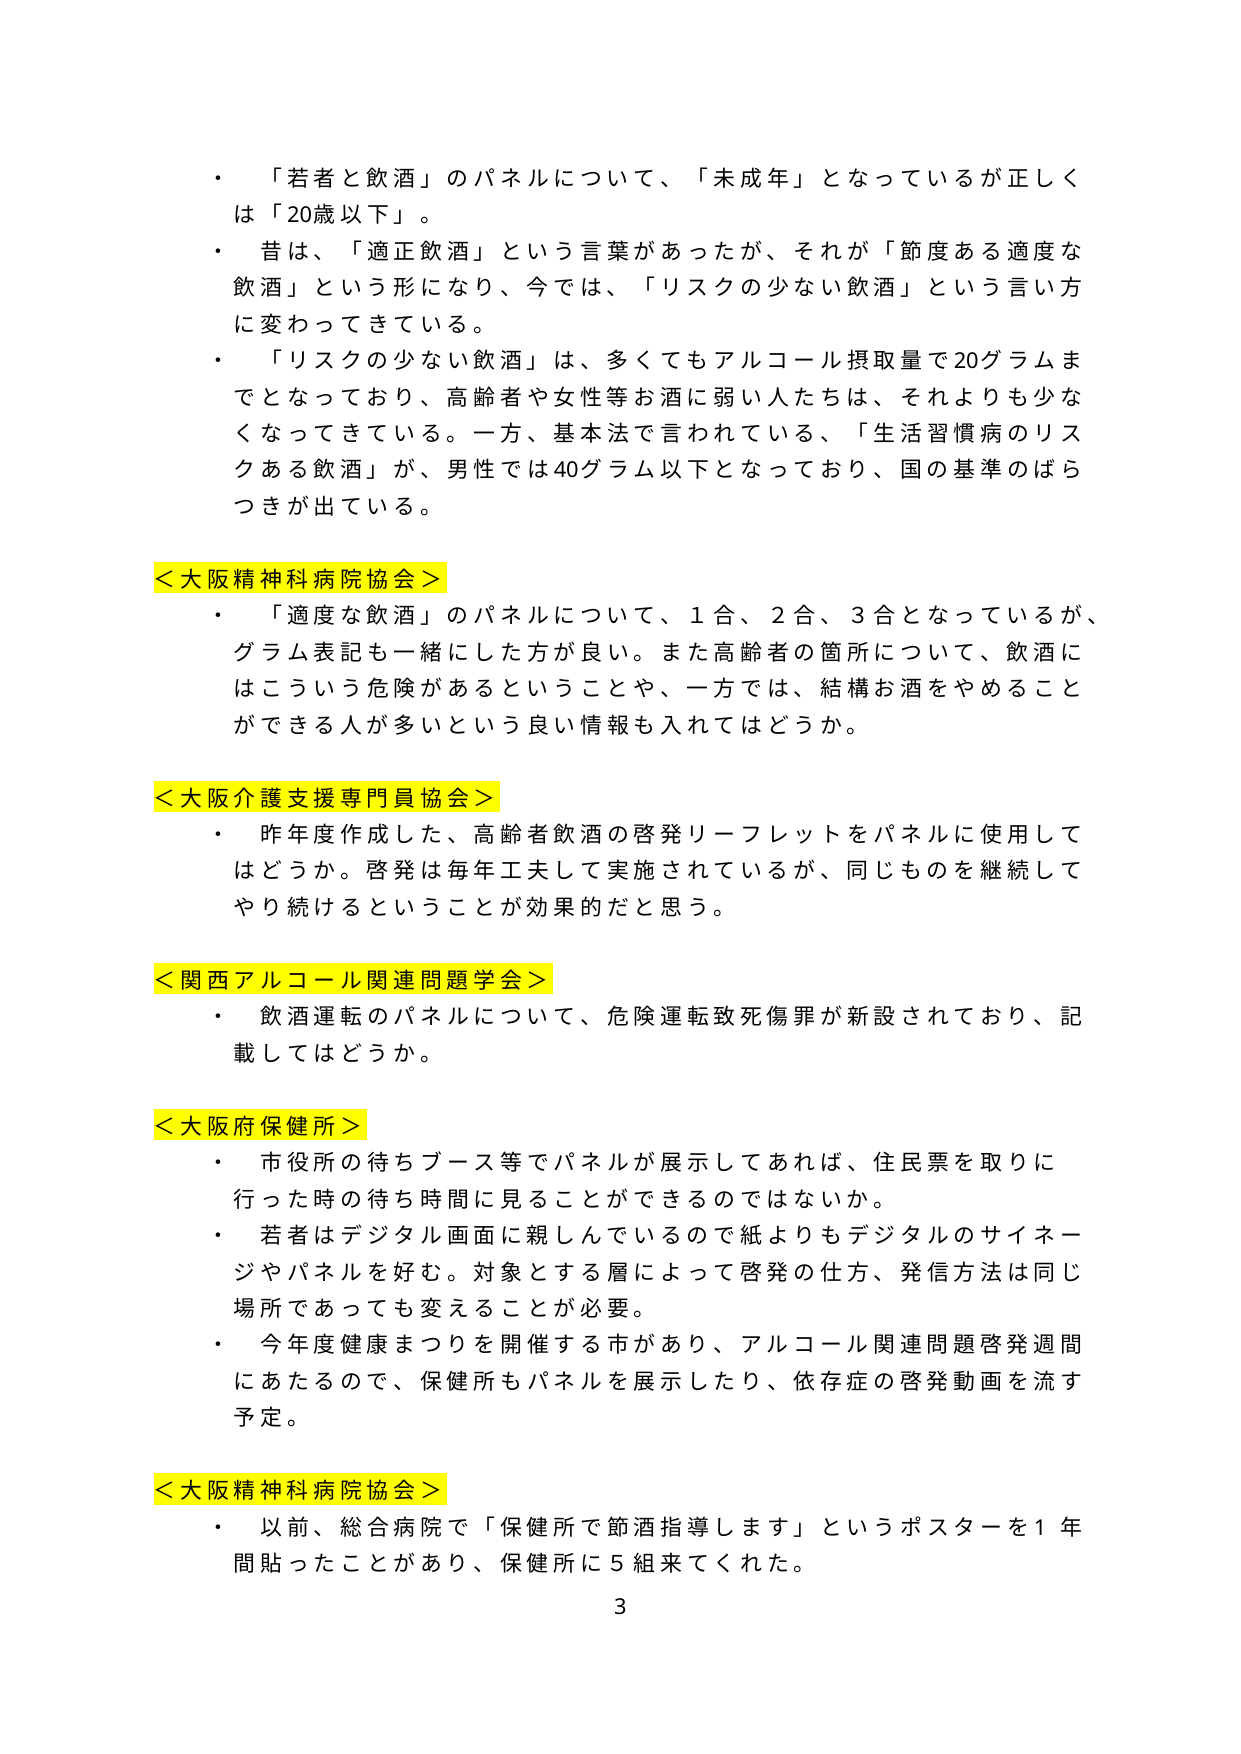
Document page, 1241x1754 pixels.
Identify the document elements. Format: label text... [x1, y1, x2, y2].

list 市役所の待ちブース等でパネルが展示してあれば、住民票を取りに行った時の待ち時間に見ることができるのではないか。 [183, 1143, 1087, 1216]
list 若者はデジタル画面に親しんでいるので紙よりもデジタルのサイネージやパネルを好む。対象とする層によって啓発の仕方、発信方法は同じ場所であっても変えることが必要。 [183, 1216, 1087, 1325]
list 昨年度作成した、高齢者飲酒の啓発リーフレットをパネルに使用してはどうか。啓発は毎年工夫して実施されているが、同じものを継続してやり続けるということが効果的だと思う。 [183, 815, 1087, 924]
list 「リスクの少ない飲酒」は、多くてもアルコール摂取量で20グラムまでとなっており、高齢者や女性等お酒に弱い人たちは、それよりも少なくなってきている。一方、基本法で言われている、「生活習慣病のリスクある飲酒」が、男性では40グラム以下となっており、国の基準のばらつきが出ている。 [183, 341, 1087, 523]
list 「若者と飲酒」のパネルについて、「未成年」となっているが正しくは「20歳以下」。 [183, 158, 1087, 231]
list 昔は、「適正飲酒」という言葉があったが、それが「節度ある適度な飲酒」という形になり、今では、「リスクの少ない飲酒」という言い方に変わってきている。 [183, 231, 1087, 341]
list 以前、総合病院で「保健所で節酒指導します」というポスターを1年間貼ったことがあり、保健所に５組来てくれた。 [183, 1507, 1087, 1580]
text ＜関西アルコール関連問題学会＞ [153, 961, 1087, 997]
text ＜大阪介護支援専門員協会＞ [153, 778, 1087, 815]
list 今年度健康まつりを開催する市があり、アルコール関連問題啓発週間にあたるので、保健所もパネルを展示したり、依存症の啓発動画を流す予定。 [183, 1325, 1087, 1434]
text ＜大阪精神科病院協会＞ [153, 1471, 1087, 1507]
list 「適度な飲酒」のパネルについて、１合、２合、３合となっているが、グラム表記も一緒にした方が良い。また高齢者の箇所について、飲酒にはこういう危険があるということや、一方では、結構お酒をやめることができる人が多いという良い情報も入れてはどうか。 [183, 596, 1087, 742]
text ＜大阪府保健所＞ [153, 1106, 1087, 1143]
text ＜大阪精神科病院協会＞ [153, 559, 1087, 596]
list 飲酒運転のパネルについて、危険運転致死傷罪が新設されており、記載してはどうか。 [183, 997, 1087, 1070]
